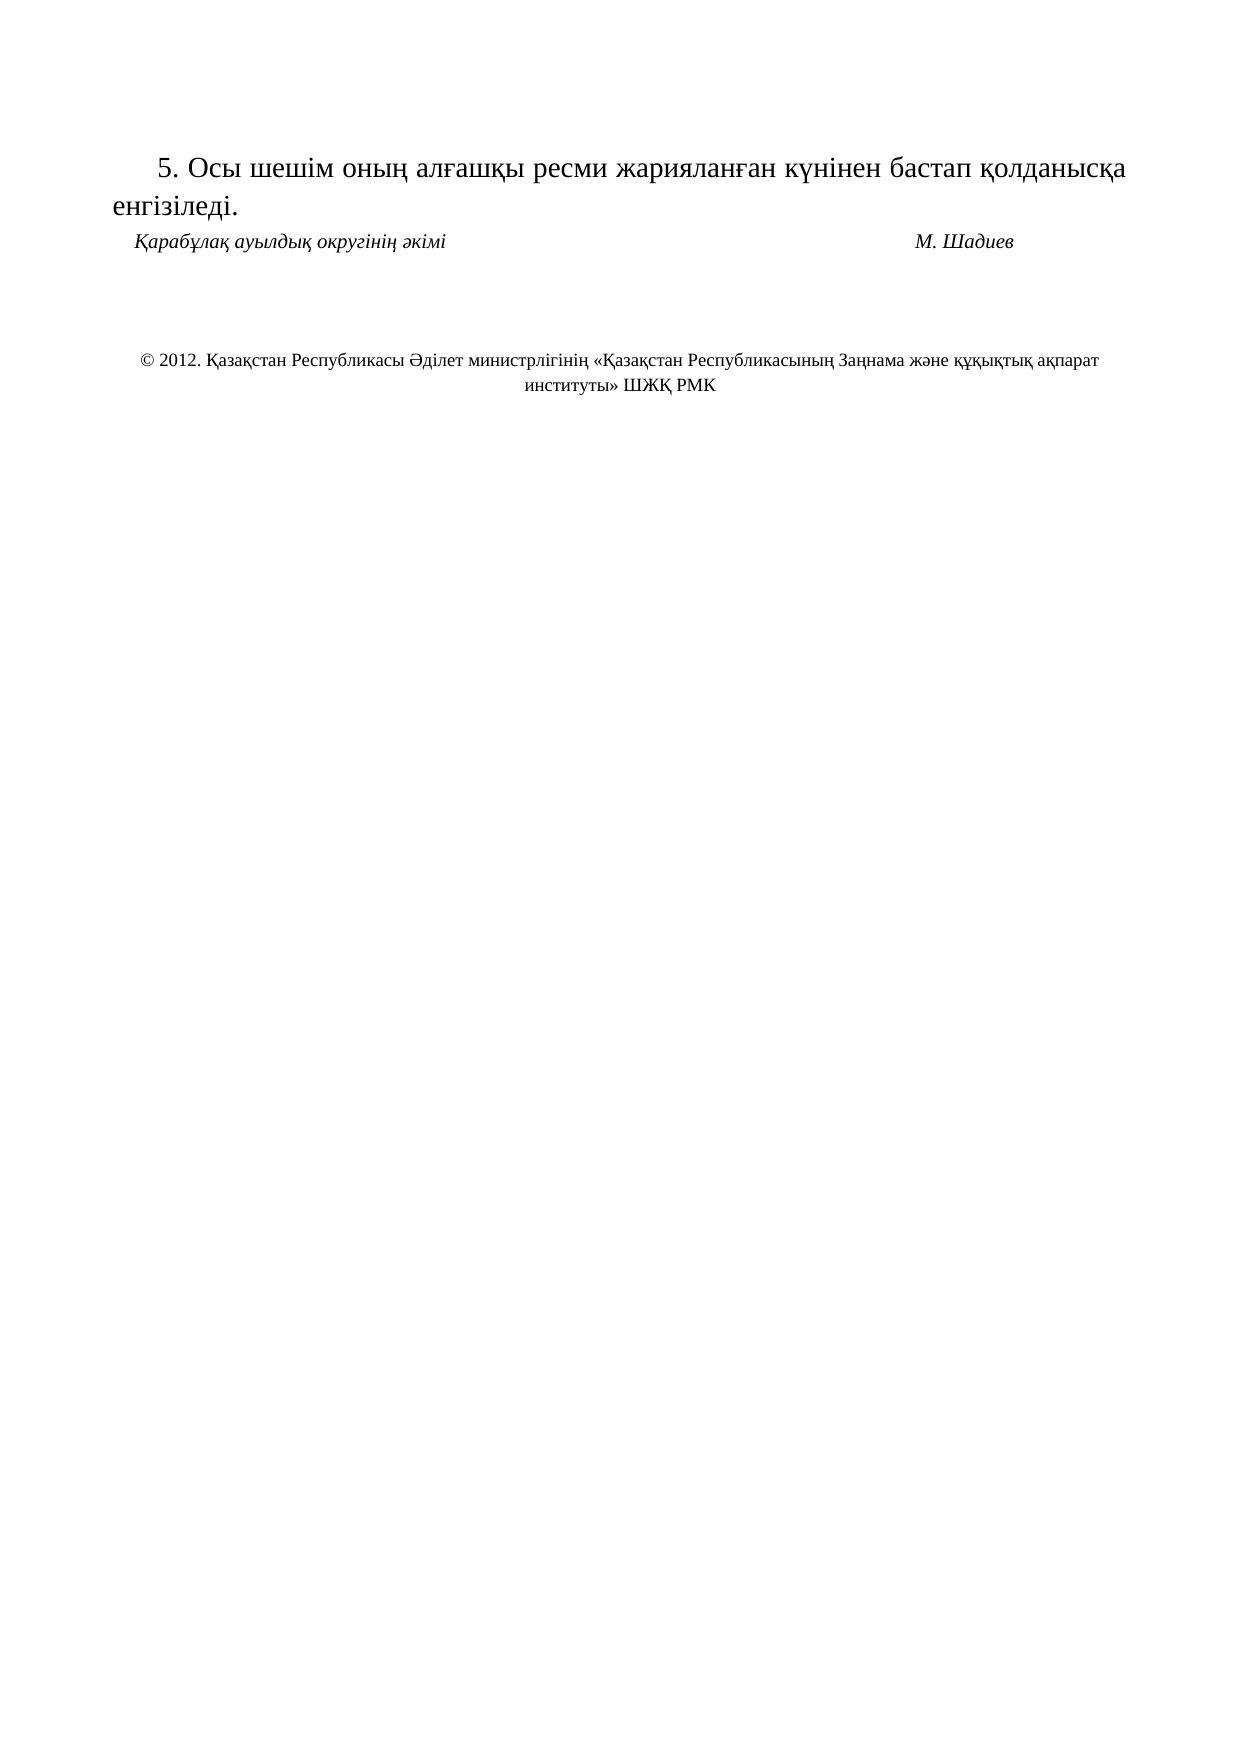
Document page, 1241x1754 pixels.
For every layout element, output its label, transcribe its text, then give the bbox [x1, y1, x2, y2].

text 5. Осы шешім оның алғашқы ресми жарияланған күнінен бастап қолданысқа енгізіледі. [112, 150, 1128, 222]
text © 2012. Қазақстан Республикасы Әділет министрлігінің «Қазақстан Республикасының Заңнама және құқықтық ақпарат институты» ШЖҚ РМК [112, 349, 1128, 395]
table_header М. Шадиев [913, 227, 1240, 258]
table_header Қарабұлақ ауылдық округінің әкімі [101, 227, 913, 258]
